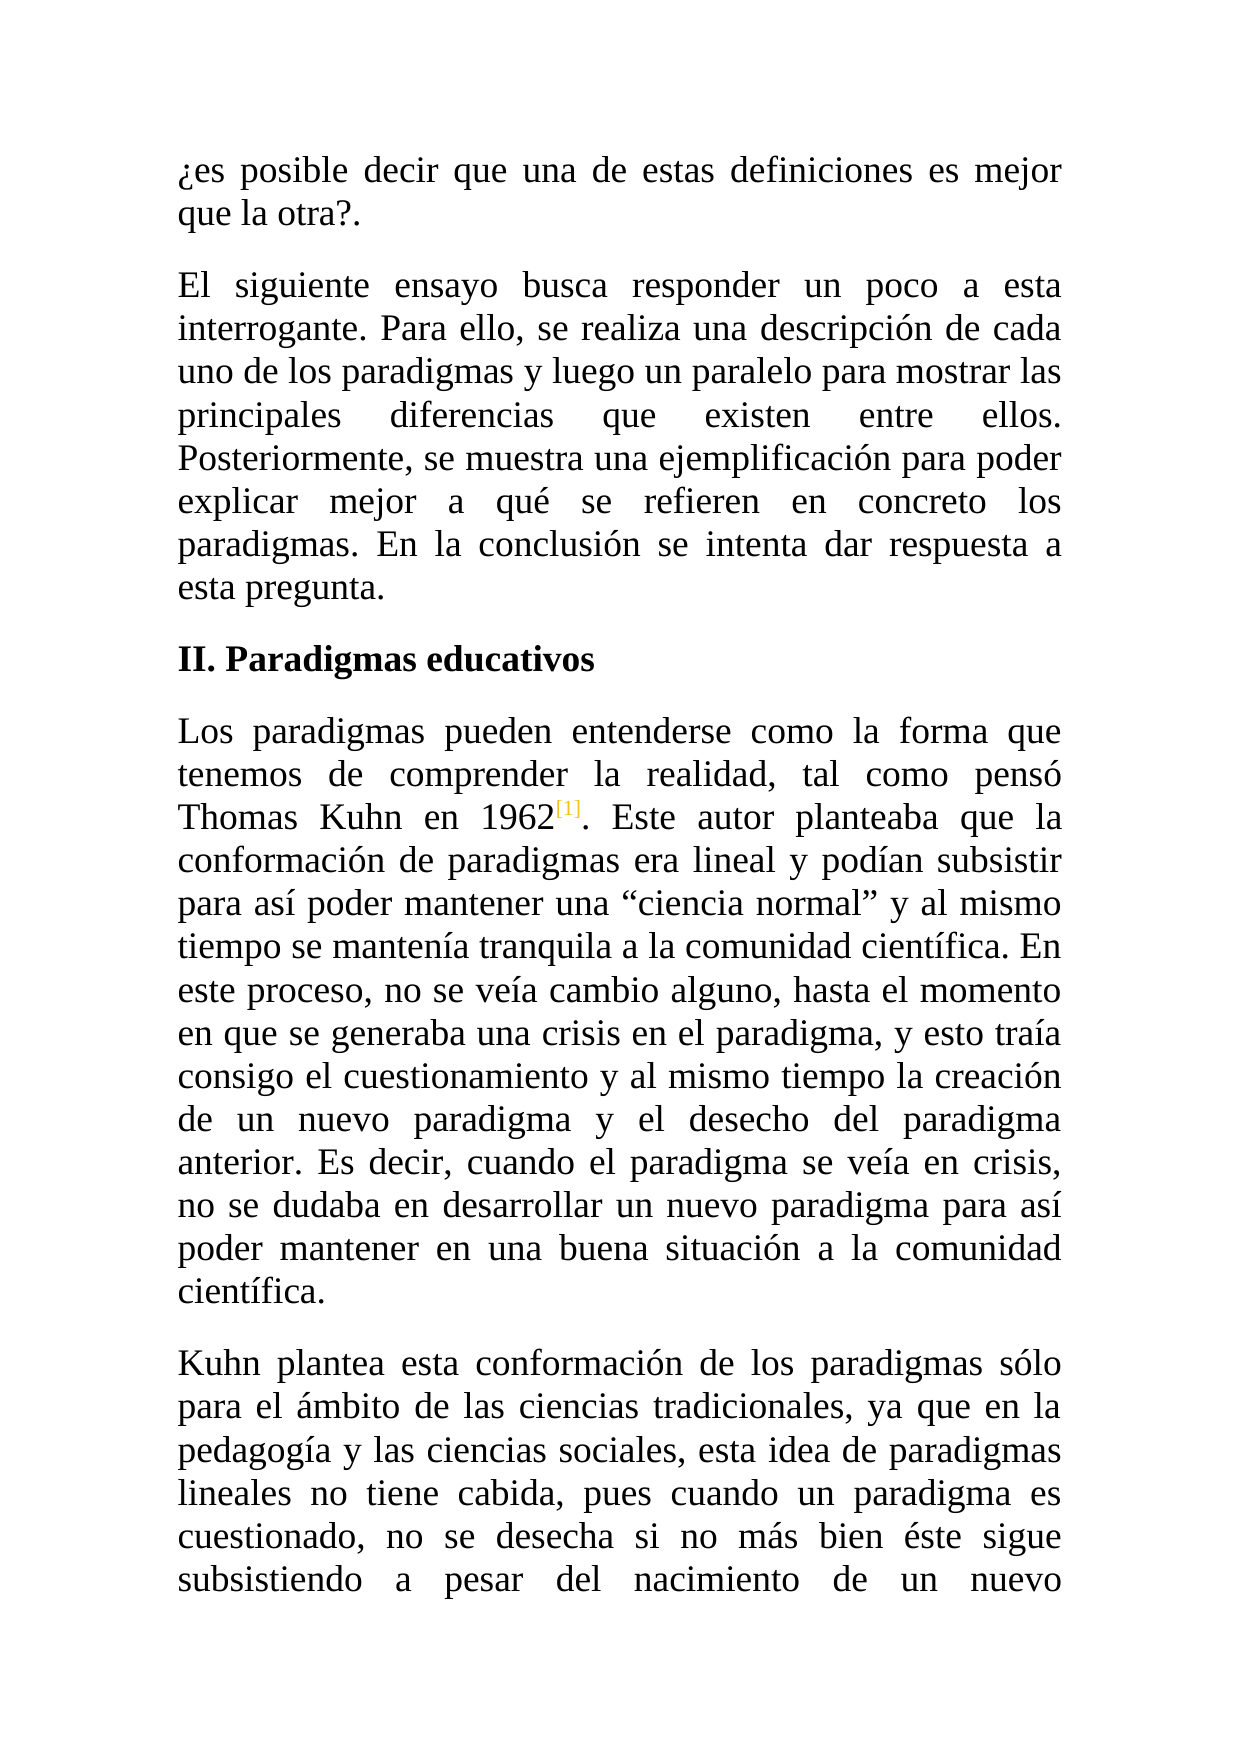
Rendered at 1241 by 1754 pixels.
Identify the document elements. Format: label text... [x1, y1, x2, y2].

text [177, 148, 1063, 234]
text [177, 1341, 1063, 1599]
text II. Paradigmas educativos [177, 636, 1063, 679]
text El siguiente ensayo busca responder un poco a esta interrogante. Para ello, se realiza una descripción de cada uno de los paradigmas y luego un paralelo para mostrar las principales diferencias que existen entre ellos. Posteriormente, se muestra una ejemplificación para poder explicar mejor a qué se refieren en concreto los paradigmas. En la conclusión se intenta dar respuesta a esta pregunta. [177, 263, 1063, 608]
text Los paradigmas pueden entenderse como la forma que tenemos de comprender la realidad, tal como pensó Thomas Kuhn en 1962[1]. Este autor planteaba que la conformación de paradigmas era lineal y podían subsistir para así poder mantener una “ciencia normal” y al mismo tiempo se mantenía tranquila a la comunidad científica. En este proceso, no se veía cambio alguno, hasta el momento en que se generaba una crisis en el paradigma, y esto traía consigo el cuestionamiento y al mismo tiempo la creación de un nuevo paradigma y el desecho del paradigma anterior. Es decir, cuando el paradigma se veía en crisis, no se dudaba en desarrollar un nuevo paradigma para así poder mantener en una buena situación a la comunidad científica. [177, 708, 1063, 1312]
